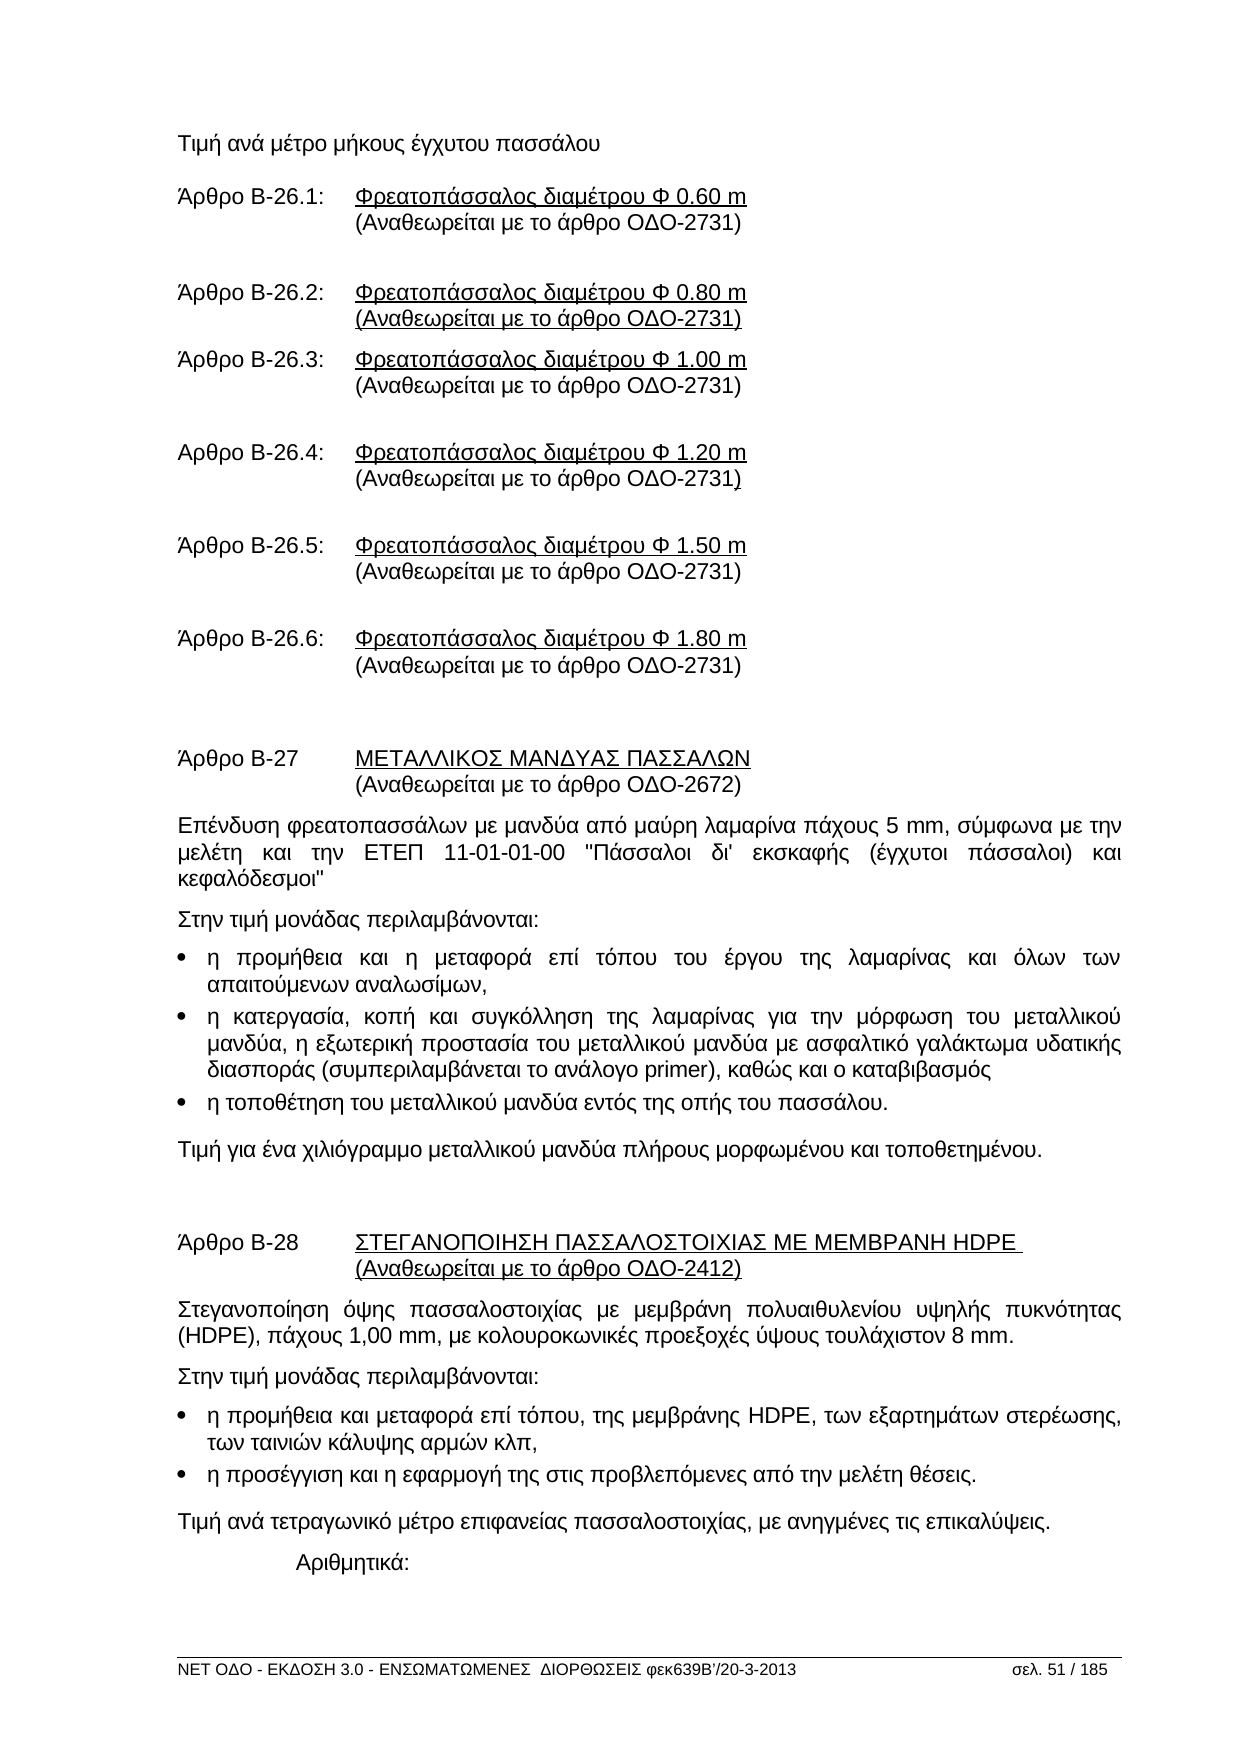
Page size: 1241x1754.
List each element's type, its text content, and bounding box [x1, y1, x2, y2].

subtitle Aρθρο Β-26.4: Φρεατοπάσσαλος διαμέτρου Φ [177, 439, 1122, 465]
text Επένδυση φρεατοπασσάλων με μανδύα από μαύρη λαμαρίνα πάχους , σύμφωνα με την μελέτη και την ΕΤΕΠ 11-01-01-00 "Πάσσαλοι δι' εκσκαφής (έγχυτοι πάσσαλοι) και κεφαλόδεσμoι" [177, 812, 1122, 891]
list η τοποθέτηση του μεταλλικού μανδύα εντός της οπής του πασσάλου. [177, 1089, 1122, 1115]
subtitle Άρθρο Β-26.1: Φρεατοπάσσαλος διαμέτρου Φ [177, 183, 1122, 209]
text (Αναθεωρείται με το άρθρο ΟΔΟ-2731) [355, 209, 1122, 235]
text Τιμή ανά μέτρο μήκους έγχυτου πασσάλου [177, 130, 1122, 156]
subtitle Άρθρο Β-26.6: Φρεατοπάσσαλος διαμέτρου Φ [177, 625, 1122, 652]
subtitle Άρθρο Β-26.2: Φρεατοπάσσαλος διαμέτρου Φ [177, 278, 1122, 305]
text Στην τιμή μονάδας περιλαμβάνονται: [177, 1363, 1122, 1389]
subtitle Άρθρο Β-28 ΣΤΕΓΑΝΟΠΟΙΗΣΗ ΠΑΣΣΑΛΟΣΤΟΙΧΙΑΣ ΜΕ ΜΕΜΒΡΑΝΗ ΗDPE [177, 1229, 1122, 1255]
text Αριθμητικά: [207, 1549, 1122, 1575]
text (Αναθεωρείται με το άρθρο ΟΔΟ-2672) [355, 771, 1122, 798]
text Στην τιμή μονάδας περιλαμβάνονται: [177, 906, 1122, 932]
text (Αναθεωρείται με το άρθρο ΟΔΟ-2731) [340, 372, 1122, 398]
text (Αναθεωρείται με το άρθρο ΟΔΟ-2731) [355, 652, 1122, 678]
text Τιμή ανά τετραγωνικό μέτρο επιφανείας πασσαλοστοιχίας, με ανηγμένες τις επικαλύψεις. [177, 1508, 1122, 1534]
list η προμήθεια και μεταφορά επί τόπου, της μεμβράνης HDPE, των εξαρτημάτων στερέωσης, των ταινιών κάλυψης αρμών κλπ, [177, 1402, 1122, 1455]
subtitle Άρθρο Β-27 ΜΕΤΑΛΛΙΚΟΣ ΜΑΝΔΥΑΣ ΠΑΣΣΑΛΩΝ [177, 745, 1122, 771]
text Στεγανοποίηση όψης πασσαλοστοιχίας με μεμβράνη πολυαιθυλενίου υψηλής πυκνότητας (HDPE), πάχους , με κολουροκωνικές προεξοχές ύψους τουλάχιστον . [177, 1296, 1122, 1349]
list η προμήθεια και η μεταφορά επί τόπου του έργου της λαμαρίνας και όλων των απαιτούμενων αναλωσίμων, [177, 944, 1122, 997]
text Τιμή για ένα χιλιόγραμμο μεταλλικού μανδύα πλήρους μορφωμένου και τοποθετημένου. [177, 1136, 1122, 1162]
subtitle Άρθρο Β-26.5: Φρεατοπάσσαλος διαμέτρου Φ [177, 532, 1122, 558]
list η προσέγγιση και η εφαρμογή της στις προβλεπόμενες από την μελέτη θέσεις. [177, 1461, 1122, 1487]
subtitle Άρθρο Β-26.3: Φρεατοπάσσαλος διαμέτρου Φ [177, 346, 1122, 372]
text (Αναθεωρείται με το άρθρο ΟΔΟ-2731) [355, 305, 1122, 331]
text (Αναθεωρείται με το άρθρο ΟΔΟ-2412) [355, 1255, 1122, 1282]
text (Αναθεωρείται με το άρθρο ΟΔΟ-2731) [355, 558, 1122, 585]
list η κατεργασία, κοπή και συγκόλληση της λαμαρίνας για την μόρφωση του μεταλλικού μανδύα, η εξωτερική προστασία του μεταλλικού μανδύα με ασφαλτικό γαλάκτωμα υδατικής διασποράς (συμπεριλαμβάνεται το ανάλογο primer), καθώς και ο καταβιβασμός [177, 1003, 1122, 1082]
text (Αναθεωρείται με το άρθρο ΟΔΟ-2731) [355, 465, 1122, 491]
